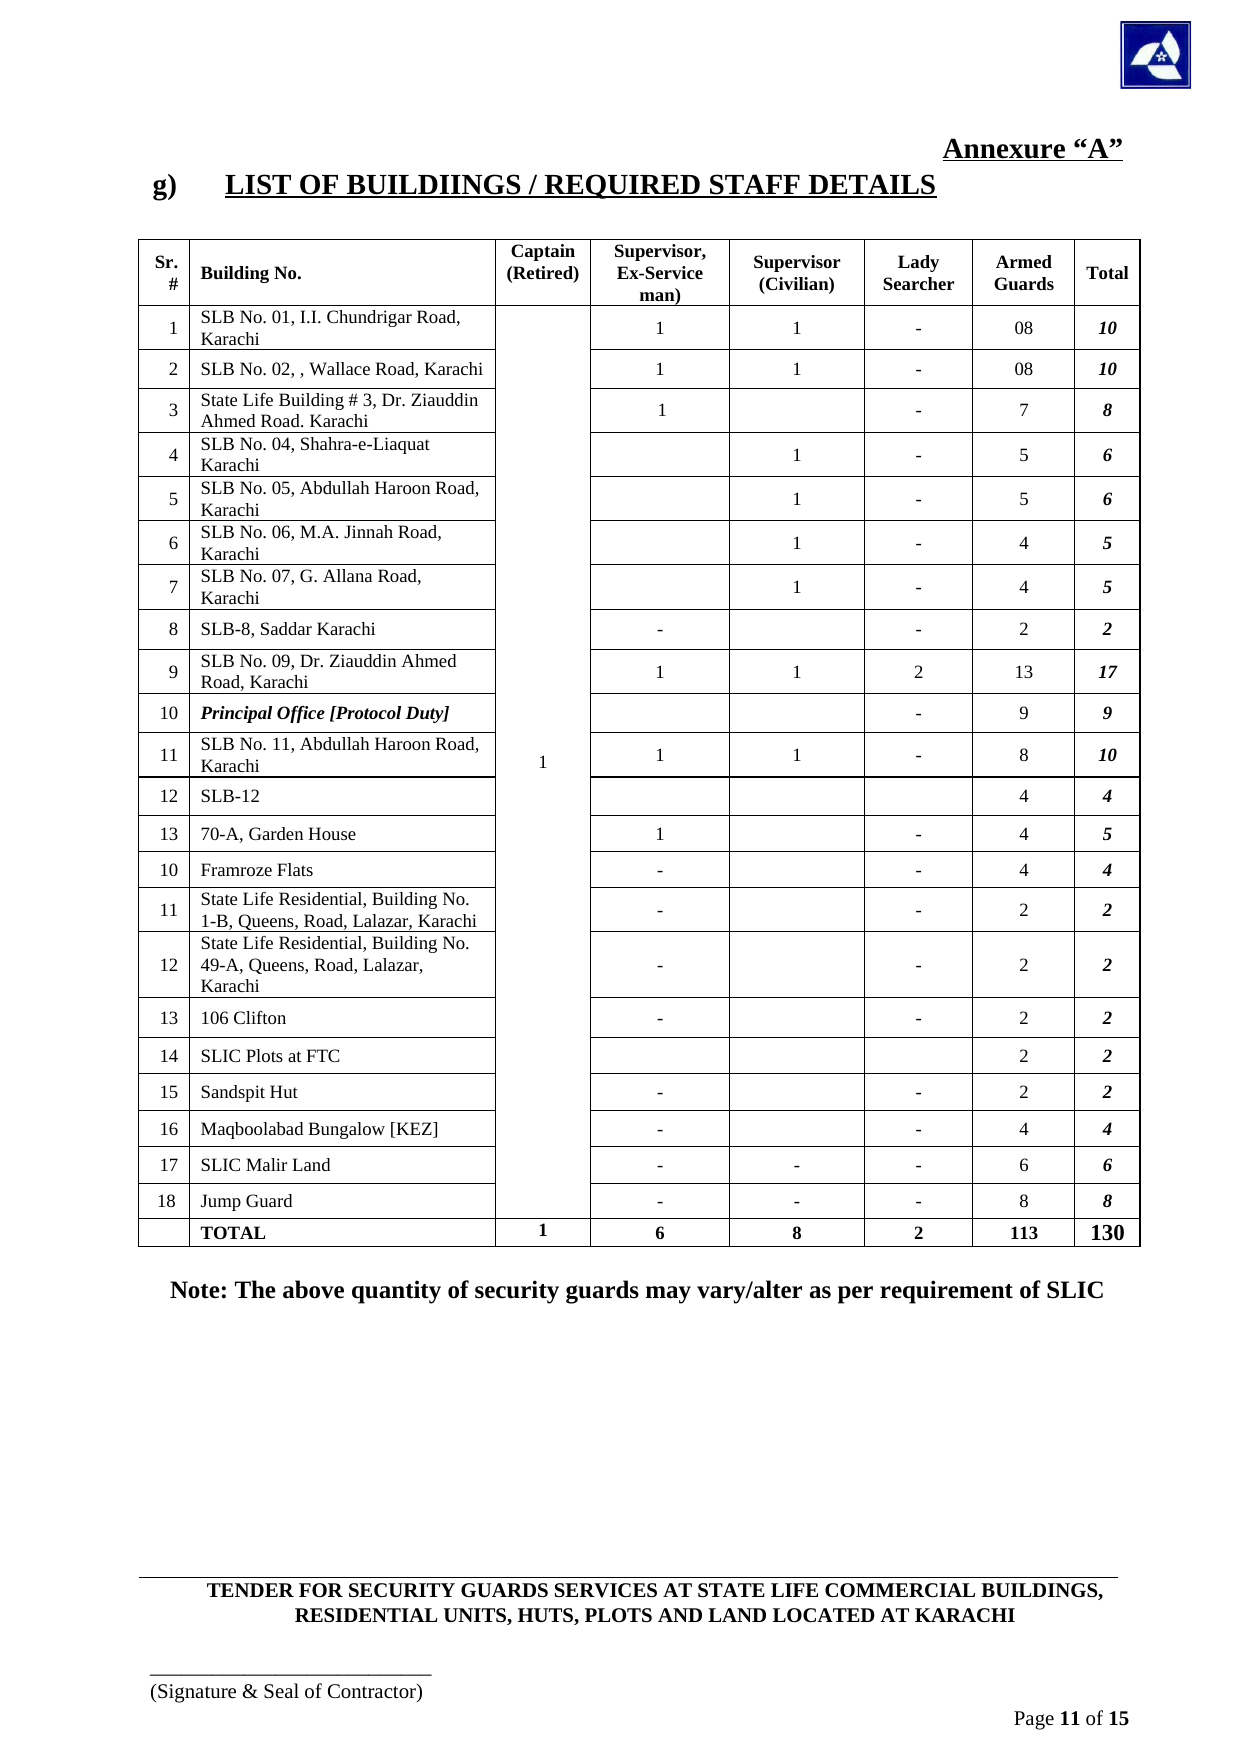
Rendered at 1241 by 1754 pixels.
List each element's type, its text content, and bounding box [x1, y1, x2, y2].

table_cell 106 Clifton [190, 998, 495, 1037]
table_cell 5 [1075, 521, 1139, 564]
table_cell 1 [730, 521, 864, 564]
table_cell 2 [973, 888, 1074, 931]
table_cell 1 [591, 816, 729, 851]
table_cell 1 [496, 1219, 590, 1246]
table_cell [591, 433, 729, 476]
table_cell 2 [865, 650, 972, 693]
table_cell 5 [973, 477, 1074, 520]
table_cell SLIC Plots at FTC [190, 1038, 495, 1073]
table_cell 14 [139, 1038, 189, 1073]
table_header Building No. [190, 240, 495, 305]
table_cell [730, 1074, 864, 1109]
table_cell 15 [139, 1074, 189, 1109]
table_cell 7 [139, 565, 189, 608]
table_cell 4 [1075, 852, 1139, 887]
table_cell SLB No. 07, G. Allana Road, Karachi [190, 565, 495, 608]
table_cell [139, 1219, 189, 1246]
table_cell SLB No. 06, M.A. Jinnah Road, Karachi [190, 521, 495, 564]
table_cell 1 [591, 650, 729, 693]
table_cell 4 [973, 565, 1074, 608]
table_header Captain (Retired) [496, 240, 590, 305]
table_cell State Life Residential, Building No. 1-B, Queens, Road, Lalazar, Karachi [190, 888, 495, 931]
table_cell - [591, 852, 729, 887]
table_cell 10 [1075, 733, 1139, 776]
table_cell - [865, 521, 972, 564]
table_cell 8 [973, 733, 1074, 776]
table_cell [730, 932, 864, 997]
table_cell 9 [139, 650, 189, 693]
table_cell [730, 610, 864, 649]
table_cell [865, 778, 972, 815]
table_cell 6 [1075, 433, 1139, 476]
table_cell 2 [973, 610, 1074, 649]
table_cell 2 [973, 932, 1074, 997]
table_cell 12 [139, 778, 189, 815]
table_cell [730, 852, 864, 887]
table_cell 10 [139, 852, 189, 887]
table_cell - [865, 816, 972, 851]
table_cell 1 [591, 389, 729, 432]
table_cell 1 [730, 350, 864, 388]
table_cell - [865, 888, 972, 931]
table_header Lady Searcher [865, 240, 972, 305]
table_cell 2 [865, 1219, 972, 1246]
table_cell - [865, 477, 972, 520]
table_cell [730, 1111, 864, 1146]
table_cell 9 [973, 694, 1074, 732]
table_cell - [591, 1147, 729, 1183]
table_cell 6 [1075, 477, 1139, 520]
table_cell - [730, 1184, 864, 1218]
table_cell TOTAL [190, 1219, 495, 1246]
table_cell 2 [1075, 888, 1139, 931]
table_cell [591, 778, 729, 815]
table_cell 2 [973, 1074, 1074, 1109]
table_cell [730, 694, 864, 732]
table_cell 4 [139, 433, 189, 476]
table_cell - [865, 1184, 972, 1218]
table_cell 18 [139, 1184, 189, 1218]
table_cell 8 [1075, 389, 1139, 432]
table_cell 6 [1075, 1147, 1139, 1183]
table_cell - [865, 433, 972, 476]
table_cell 4 [973, 816, 1074, 851]
table_cell 1 [730, 650, 864, 693]
table_cell - [865, 565, 972, 608]
table_cell - [591, 998, 729, 1037]
table_cell SLB No. 11, Abdullah Haroon Road, Karachi [190, 733, 495, 776]
table_cell 2 [1075, 610, 1139, 649]
picture [1119, 21, 1192, 89]
table_cell 4 [973, 521, 1074, 564]
table_cell SLB No. 02, , Wallace Road, Karachi [190, 350, 495, 388]
table_cell 5 [139, 477, 189, 520]
table_cell Framroze Flats [190, 852, 495, 887]
table_cell SLB No. 05, Abdullah Haroon Road, Karachi [190, 477, 495, 520]
table_cell 1 [139, 306, 189, 349]
table_cell 17 [139, 1147, 189, 1183]
table_cell 11 [139, 733, 189, 776]
table_cell 4 [1075, 778, 1139, 815]
table_cell 5 [1075, 565, 1139, 608]
table_header Armed Guards [973, 240, 1074, 305]
table_cell 1 [730, 565, 864, 608]
table_cell 10 [139, 694, 189, 732]
table_cell 13 [139, 816, 189, 851]
table_cell - [865, 610, 972, 649]
table_cell 6 [139, 521, 189, 564]
table_cell - [865, 998, 972, 1037]
text Note: The above quantity of security guards may vary/alter as per requirement of SLIC [170, 1275, 1129, 1304]
table_cell - [865, 306, 972, 349]
table_cell 2 [1075, 1038, 1139, 1073]
table_cell [730, 389, 864, 432]
table_cell - [591, 1111, 729, 1146]
table_cell Principal Office [Protocol Duty] [190, 694, 495, 732]
table_cell - [865, 1111, 972, 1146]
table_cell 4 [973, 778, 1074, 815]
table_cell - [591, 888, 729, 931]
table_cell [591, 694, 729, 732]
table_cell [591, 477, 729, 520]
table_cell SLB No. 09, Dr. Ziauddin Ahmed Road, Karachi [190, 650, 495, 693]
table_cell 8 [730, 1219, 864, 1246]
table_cell - [865, 350, 972, 388]
table_cell 08 [973, 350, 1074, 388]
table_cell 6 [973, 1147, 1074, 1183]
table_cell 2 [1075, 1074, 1139, 1109]
text g) LIST OF BUILDIINGS / REQUIRED STAFF DETAILS [152, 167, 1129, 201]
text Annexure “A” [150, 131, 1123, 164]
table_cell - [865, 694, 972, 732]
table_cell 1 [730, 433, 864, 476]
table_cell SLB-8, Saddar Karachi [190, 610, 495, 649]
table_cell 2 [139, 350, 189, 388]
table_header Supervisor, Ex-Service man) [591, 240, 729, 305]
table_cell [730, 998, 864, 1037]
table_cell 10 [1075, 350, 1139, 388]
table_cell 1 [730, 733, 864, 776]
table_cell 13 [139, 998, 189, 1037]
table_cell 5 [1075, 816, 1139, 851]
table_cell - [865, 389, 972, 432]
table_cell - [865, 733, 972, 776]
table_cell 10 [1075, 306, 1139, 349]
table_cell 1 [591, 306, 729, 349]
table_cell 5 [973, 433, 1074, 476]
table_cell 1 [730, 306, 864, 349]
table_cell 2 [1075, 932, 1139, 997]
table_cell 1 [591, 350, 729, 388]
table_cell Jump Guard [190, 1184, 495, 1218]
table_cell 4 [973, 1111, 1074, 1146]
table_cell Sandspit Hut [190, 1074, 495, 1109]
table_cell Maqboolabad Bungalow [KEZ] [190, 1111, 495, 1146]
table_cell 2 [973, 998, 1074, 1037]
table_cell - [865, 1147, 972, 1183]
table_cell - [865, 1074, 972, 1109]
table_cell 8 [1075, 1184, 1139, 1218]
table_cell 7 [973, 389, 1074, 432]
table_cell State Life Residential, Building No. 49-A, Queens, Road, Lalazar, Karachi [190, 932, 495, 997]
table_cell 17 [1075, 650, 1139, 693]
table_cell 2 [973, 1038, 1074, 1073]
table_cell 13 [973, 650, 1074, 693]
table_cell - [865, 852, 972, 887]
table_cell [730, 778, 864, 815]
table_cell [591, 521, 729, 564]
table_cell 08 [973, 306, 1074, 349]
table_cell [591, 565, 729, 608]
table_cell SLB No. 04, Shahra-e-Liaquat Karachi [190, 433, 495, 476]
table_cell 1 [591, 733, 729, 776]
table_cell 4 [1075, 1111, 1139, 1146]
table_cell - [591, 1074, 729, 1109]
table_cell - [591, 932, 729, 997]
table_cell 2 [1075, 998, 1139, 1037]
table_cell 3 [139, 389, 189, 432]
table_cell 9 [1075, 694, 1139, 732]
table_cell 113 [973, 1219, 1074, 1246]
table_cell State Life Building # 3, Dr. Ziauddin Ahmed Road. Karachi [190, 389, 495, 432]
table_cell 11 [139, 888, 189, 931]
table_cell 16 [139, 1111, 189, 1146]
table_cell 6 [591, 1219, 729, 1246]
table_cell SLB No. 01, I.I. Chundrigar Road, Karachi [190, 306, 495, 349]
table_cell - [591, 610, 729, 649]
table_header Total [1075, 240, 1139, 305]
table_cell 70-A, Garden House [190, 816, 495, 851]
table_cell 8 [139, 610, 189, 649]
table_cell - [865, 932, 972, 997]
table_cell SLIC Malir Land [190, 1147, 495, 1183]
table_cell SLB-12 [190, 778, 495, 815]
table_header Supervisor (Civilian) [730, 240, 864, 305]
table_cell [730, 816, 864, 851]
table_cell 1 [730, 477, 864, 520]
table_cell 1 [496, 306, 590, 1218]
table_cell [865, 1038, 972, 1073]
table_cell 4 [973, 852, 1074, 887]
table_cell [730, 1038, 864, 1073]
table_cell 8 [973, 1184, 1074, 1218]
table_cell - [591, 1184, 729, 1218]
table_cell [591, 1038, 729, 1073]
table_cell - [730, 1147, 864, 1183]
table_header Sr. # [139, 240, 189, 305]
table_cell 130 [1075, 1219, 1139, 1246]
table_cell [730, 888, 864, 931]
table_cell 12 [139, 932, 189, 997]
